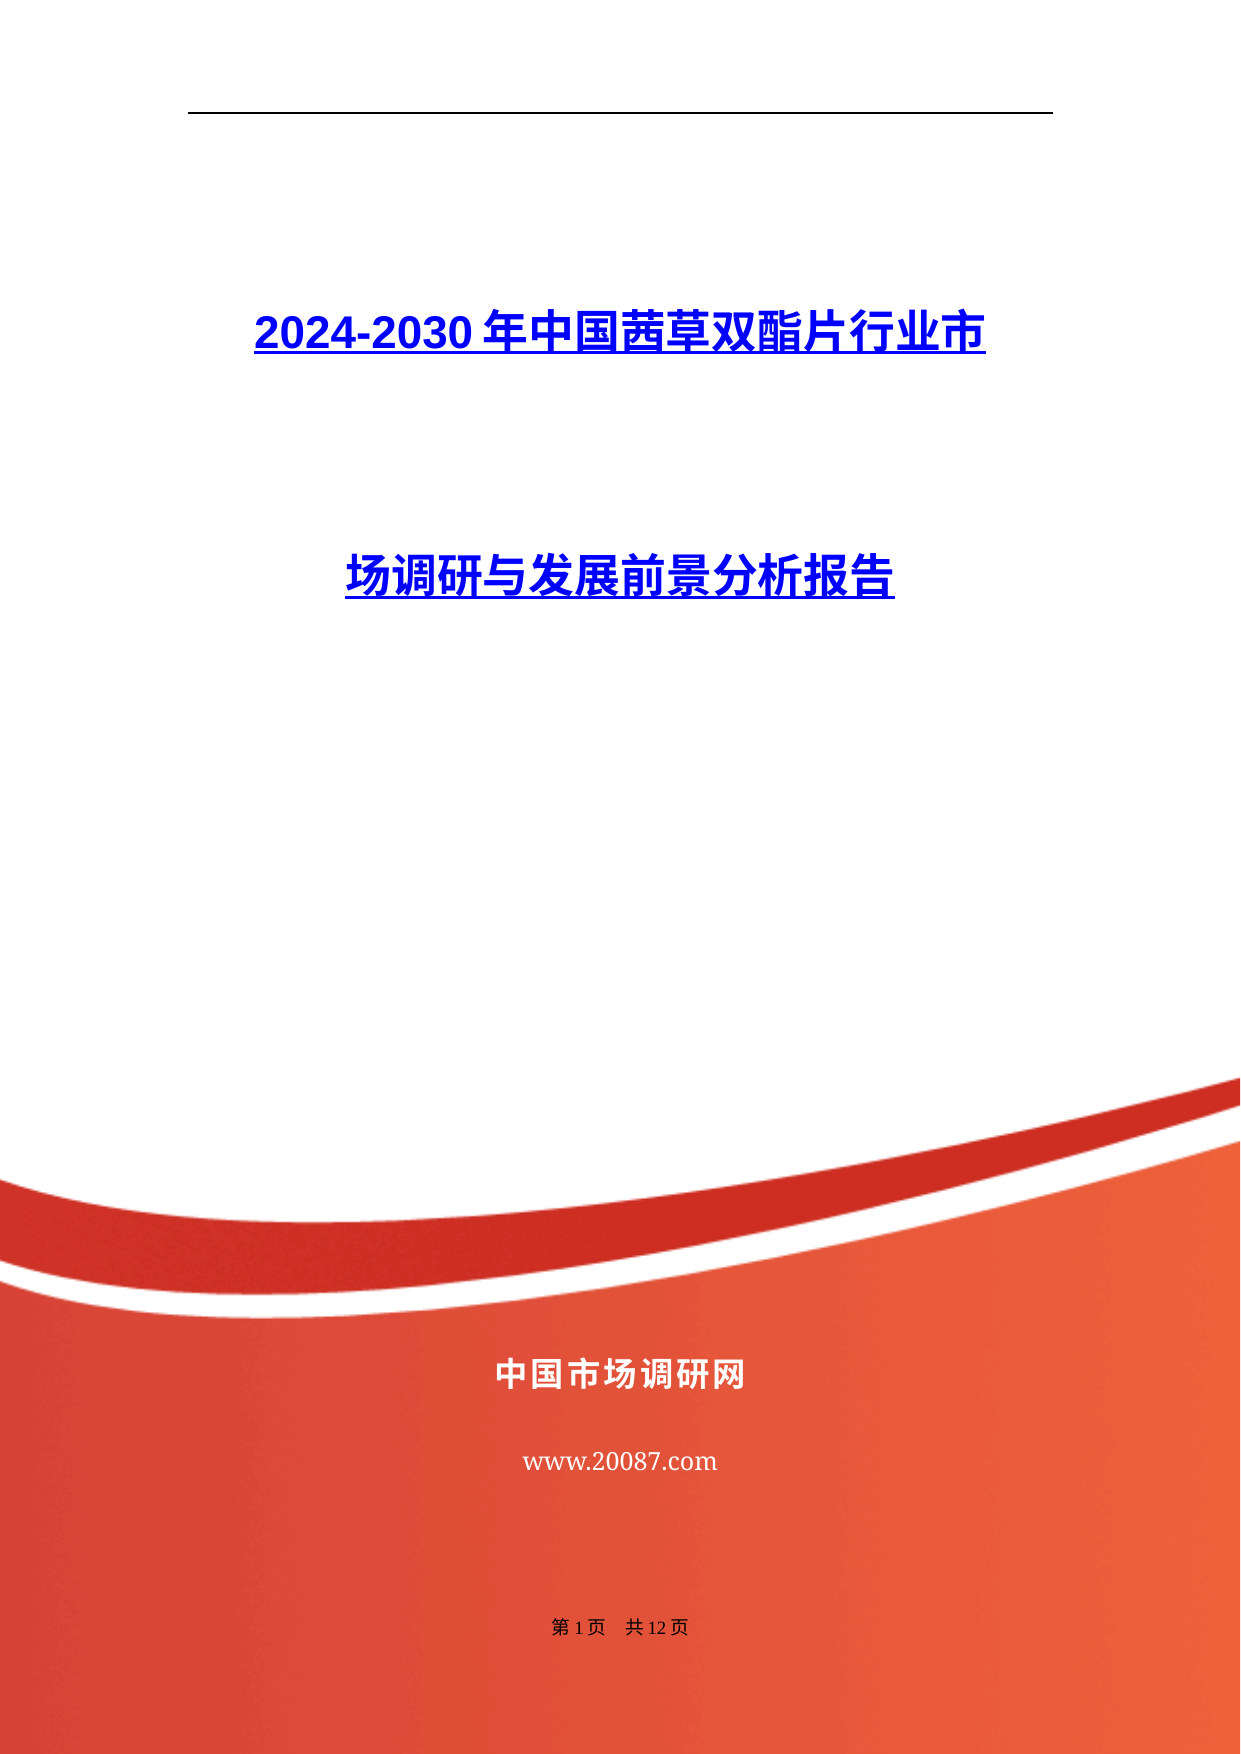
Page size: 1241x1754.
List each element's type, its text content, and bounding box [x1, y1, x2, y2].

subtitle 中国市场调研网 [187, 1339, 1053, 1404]
table_header 2024-2030年中国茜草双酯片行业市场调研与发展前景分析报告 [188, 207, 1053, 773]
text www.20087.com [187, 1428, 1053, 1493]
picture [0, 1006, 1241, 1754]
